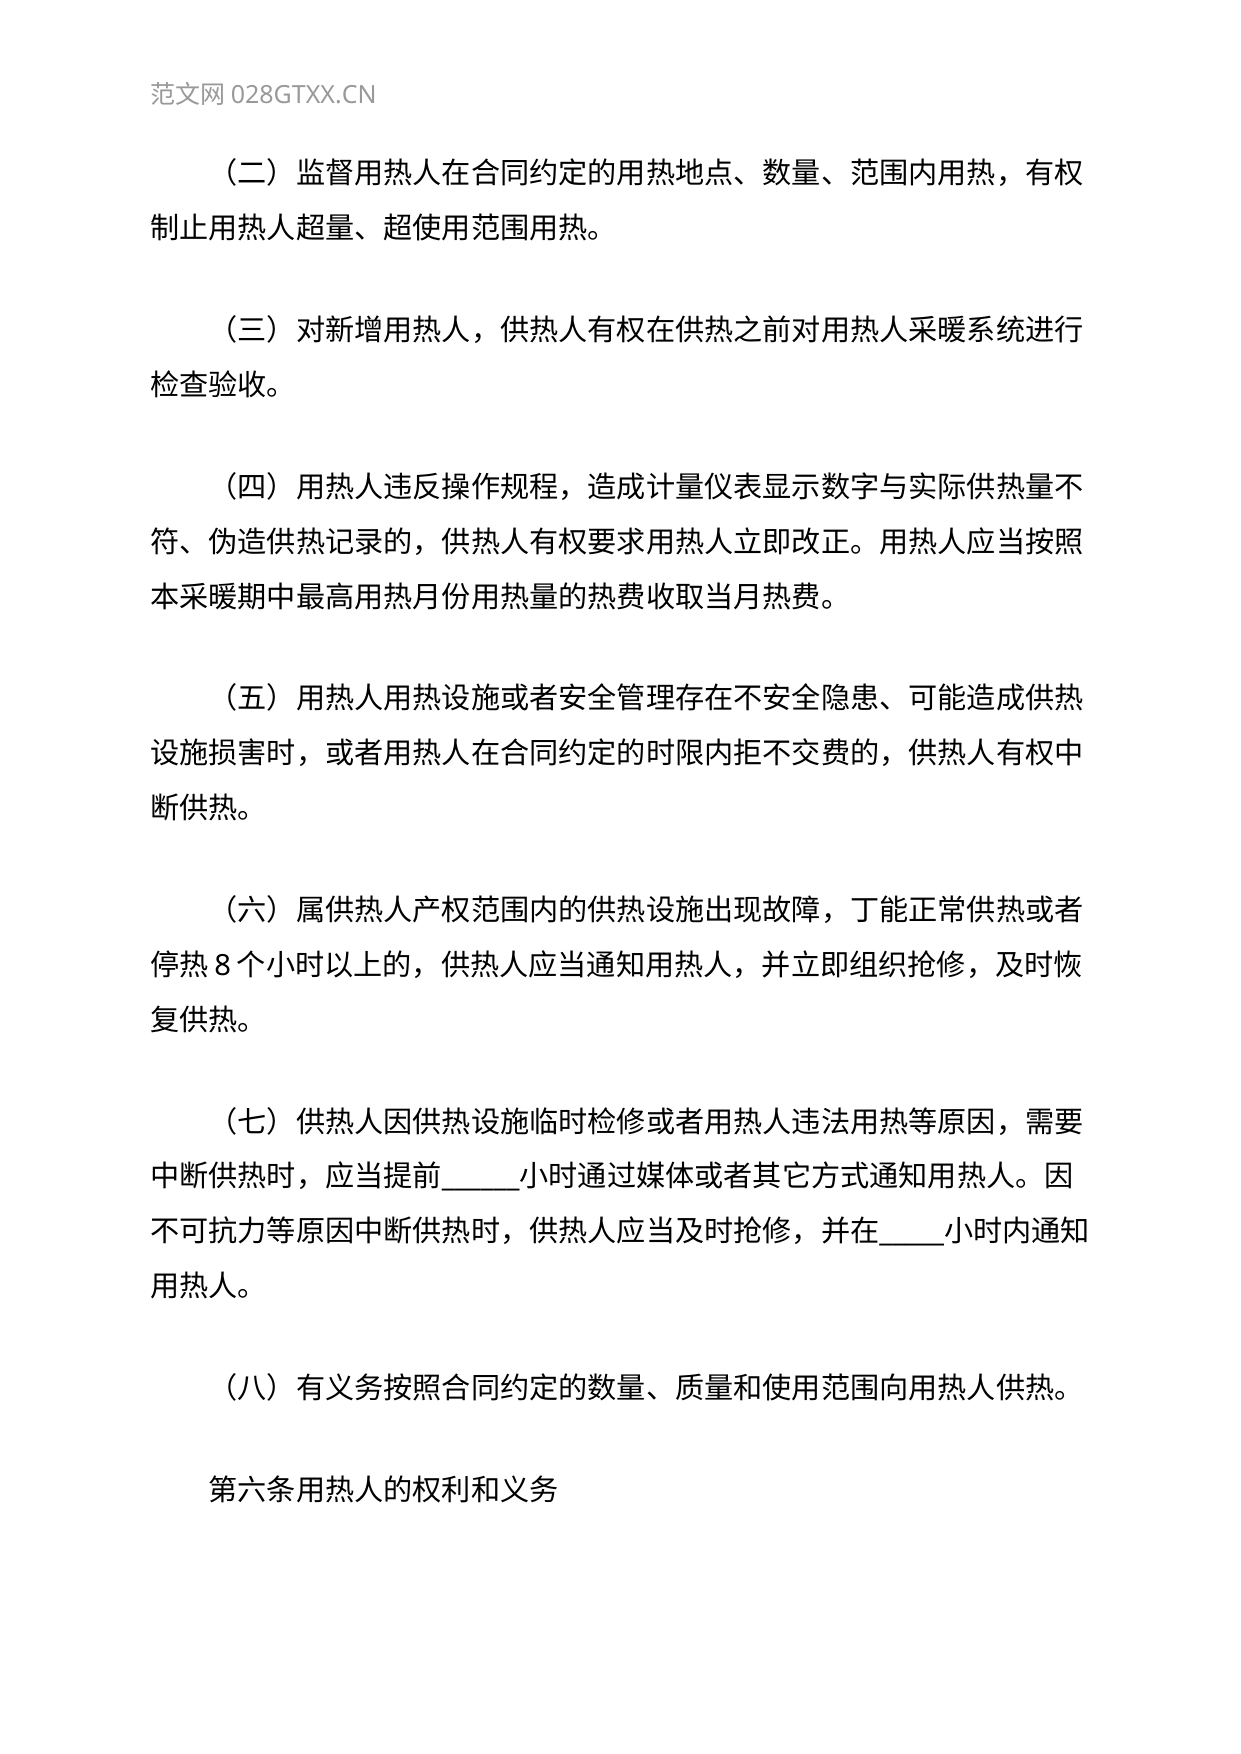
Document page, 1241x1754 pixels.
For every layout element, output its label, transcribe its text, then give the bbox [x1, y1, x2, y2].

text 第六条用热人的权利和义务 [150, 1467, 1090, 1509]
text （四）用热人违反操作规程，造成计量仪表显示数字与实际供热量不符、伪造供热记录的，供热人有权要求用热人立即改正。用热人应当按照本采暖期中最高用热月份用热量的热费收取当月热费。 [150, 463, 1090, 615]
text （七）供热人因供热设施临时检修或者用热人违法用热等原因，需要中断供热时，应当提前______小时通过媒体或者其它方式通知用热人。因不可抗力等原因中断供热时，供热人应当及时抢修，并在_____小时内通知用热人。 [150, 1098, 1090, 1305]
text （三）对新增用热人，供热人有权在供热之前对用热人采暖系统进行检查验收。 [150, 307, 1090, 404]
text （二）监督用热人在合同约定的用热地点、数量、范围内用热，有权制止用热人超量、超使用范围用热。 [150, 150, 1090, 247]
text （八）有义务按照合同约定的数量、质量和使用范围向用热人供热。 [150, 1365, 1090, 1407]
text （五）用热人用热设施或者安全管理存在不安全隐患、可能造成供热设施损害时，或者用热人在合同约定的时限内拒不交费的，供热人有权中断供热。 [150, 675, 1090, 827]
text （六）属供热人产权范围内的供热设施出现故障，丁能正常供热或者停热8个小时以上的，供热人应当通知用热人，并立即组织抢修，及时恢复供热。 [150, 886, 1090, 1039]
